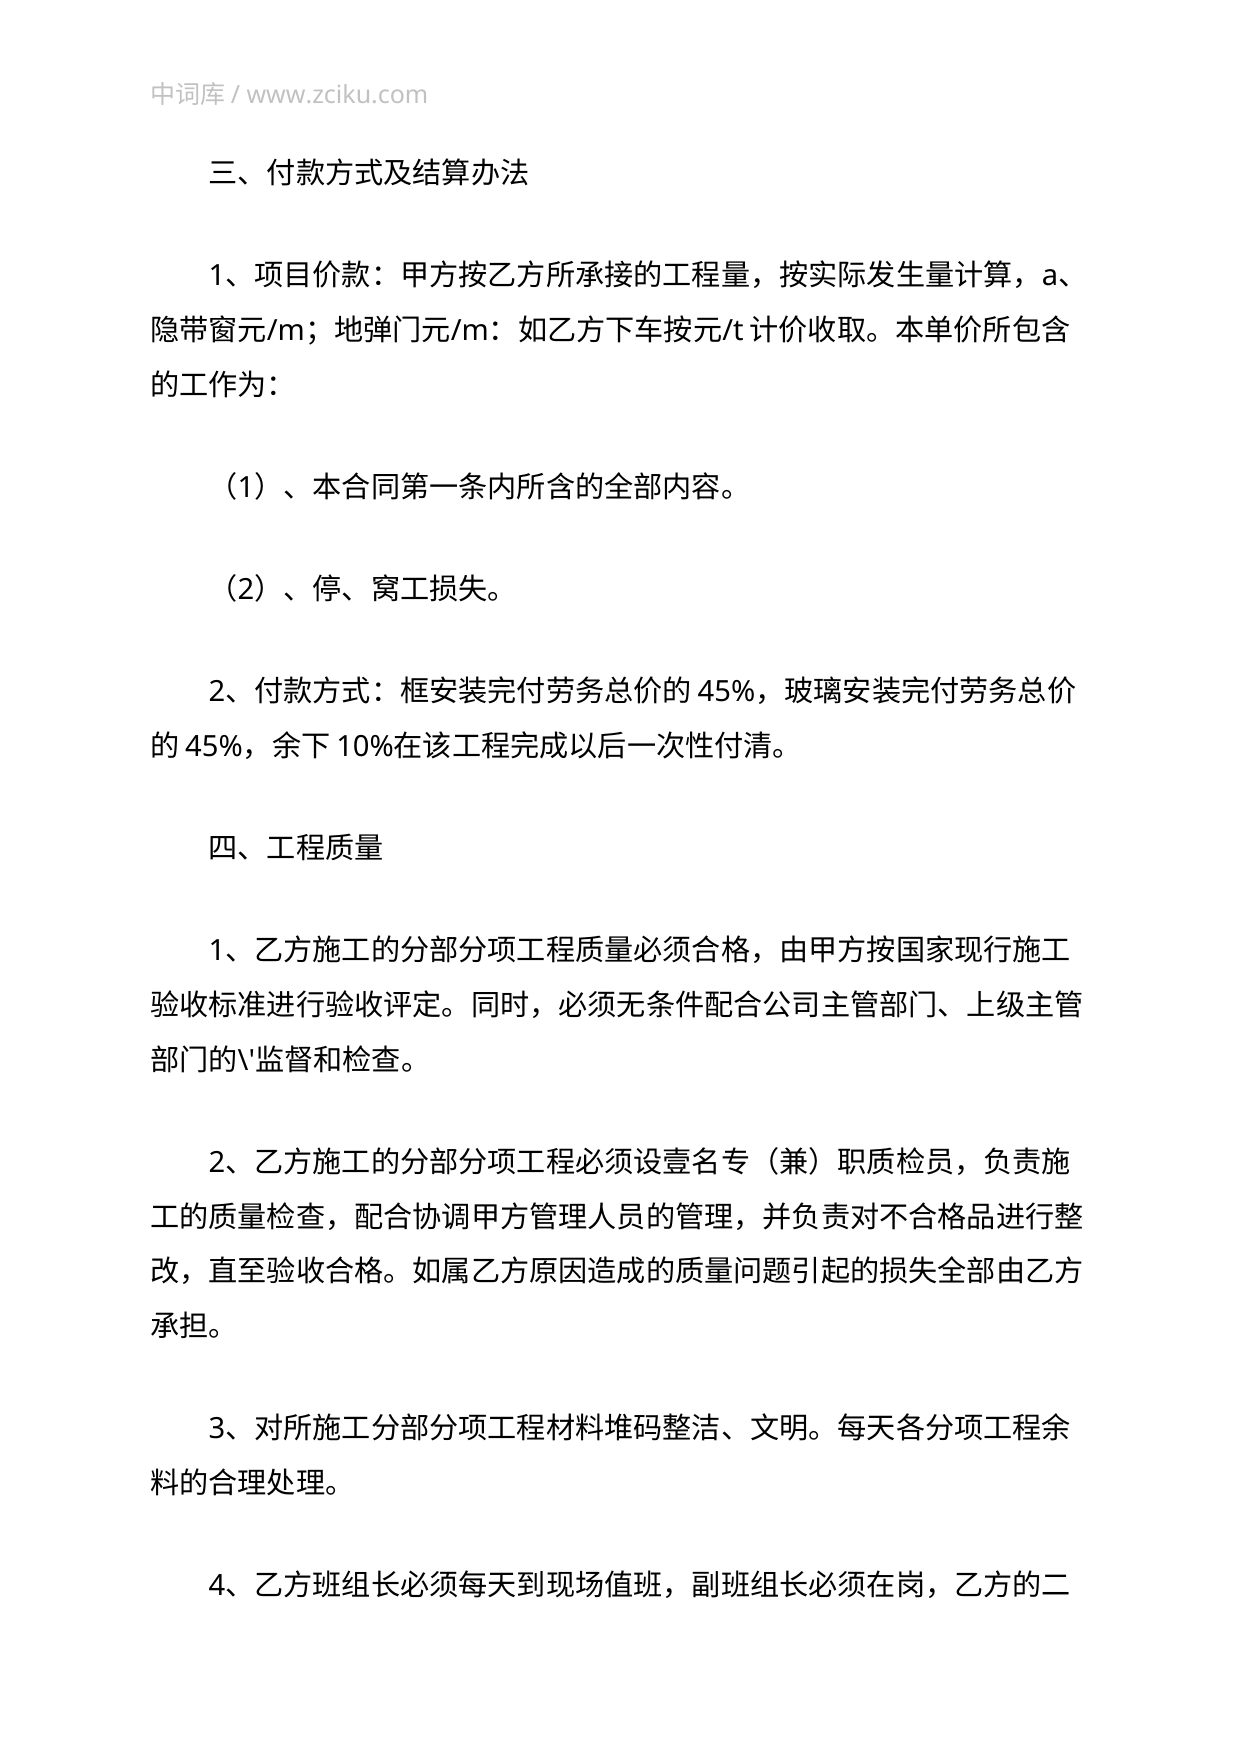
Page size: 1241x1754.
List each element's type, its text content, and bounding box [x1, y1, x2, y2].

text 三、付款方式及结算办法 [150, 150, 1090, 192]
text 1、项目价款：甲方按乙方所承接的工程量，按实际发生量计算，a、隐带窗元/m；地弹门元/m：如乙方下车按元/t计价收取。本单价所包含的工作为： [150, 252, 1090, 404]
text 2、乙方施工的分部分项工程必须设壹名专（兼）职质检员，负责施工的质量检查，配合协调甲方管理人员的管理，并负责对不合格品进行整改，直至验收合格。如属乙方原因造成的质量问题引起的损失全部由乙方承担。 [150, 1138, 1090, 1345]
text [150, 1561, 1090, 1604]
text 四、工程质量 [150, 824, 1090, 867]
text 2、付款方式：框安装完付劳务总价的45%，玻璃安装完付劳务总价的45%，余下10%在该工程完成以后一次性付清。 [150, 667, 1090, 765]
text 3、对所施工分部分项工程材料堆码整洁、文明。每天各分项工程余料的合理处理。 [150, 1405, 1090, 1502]
text （1）、本合同第一条内所含的全部内容。 [150, 463, 1090, 506]
text 1、乙方施工的分部分项工程质量必须合格，由甲方按国家现行施工验收标准进行验收评定。同时，必须无条件配合公司主管部门、上级主管部门的\'监督和检查。 [150, 926, 1090, 1078]
text （2）、停、窝工损失。 [150, 566, 1090, 608]
